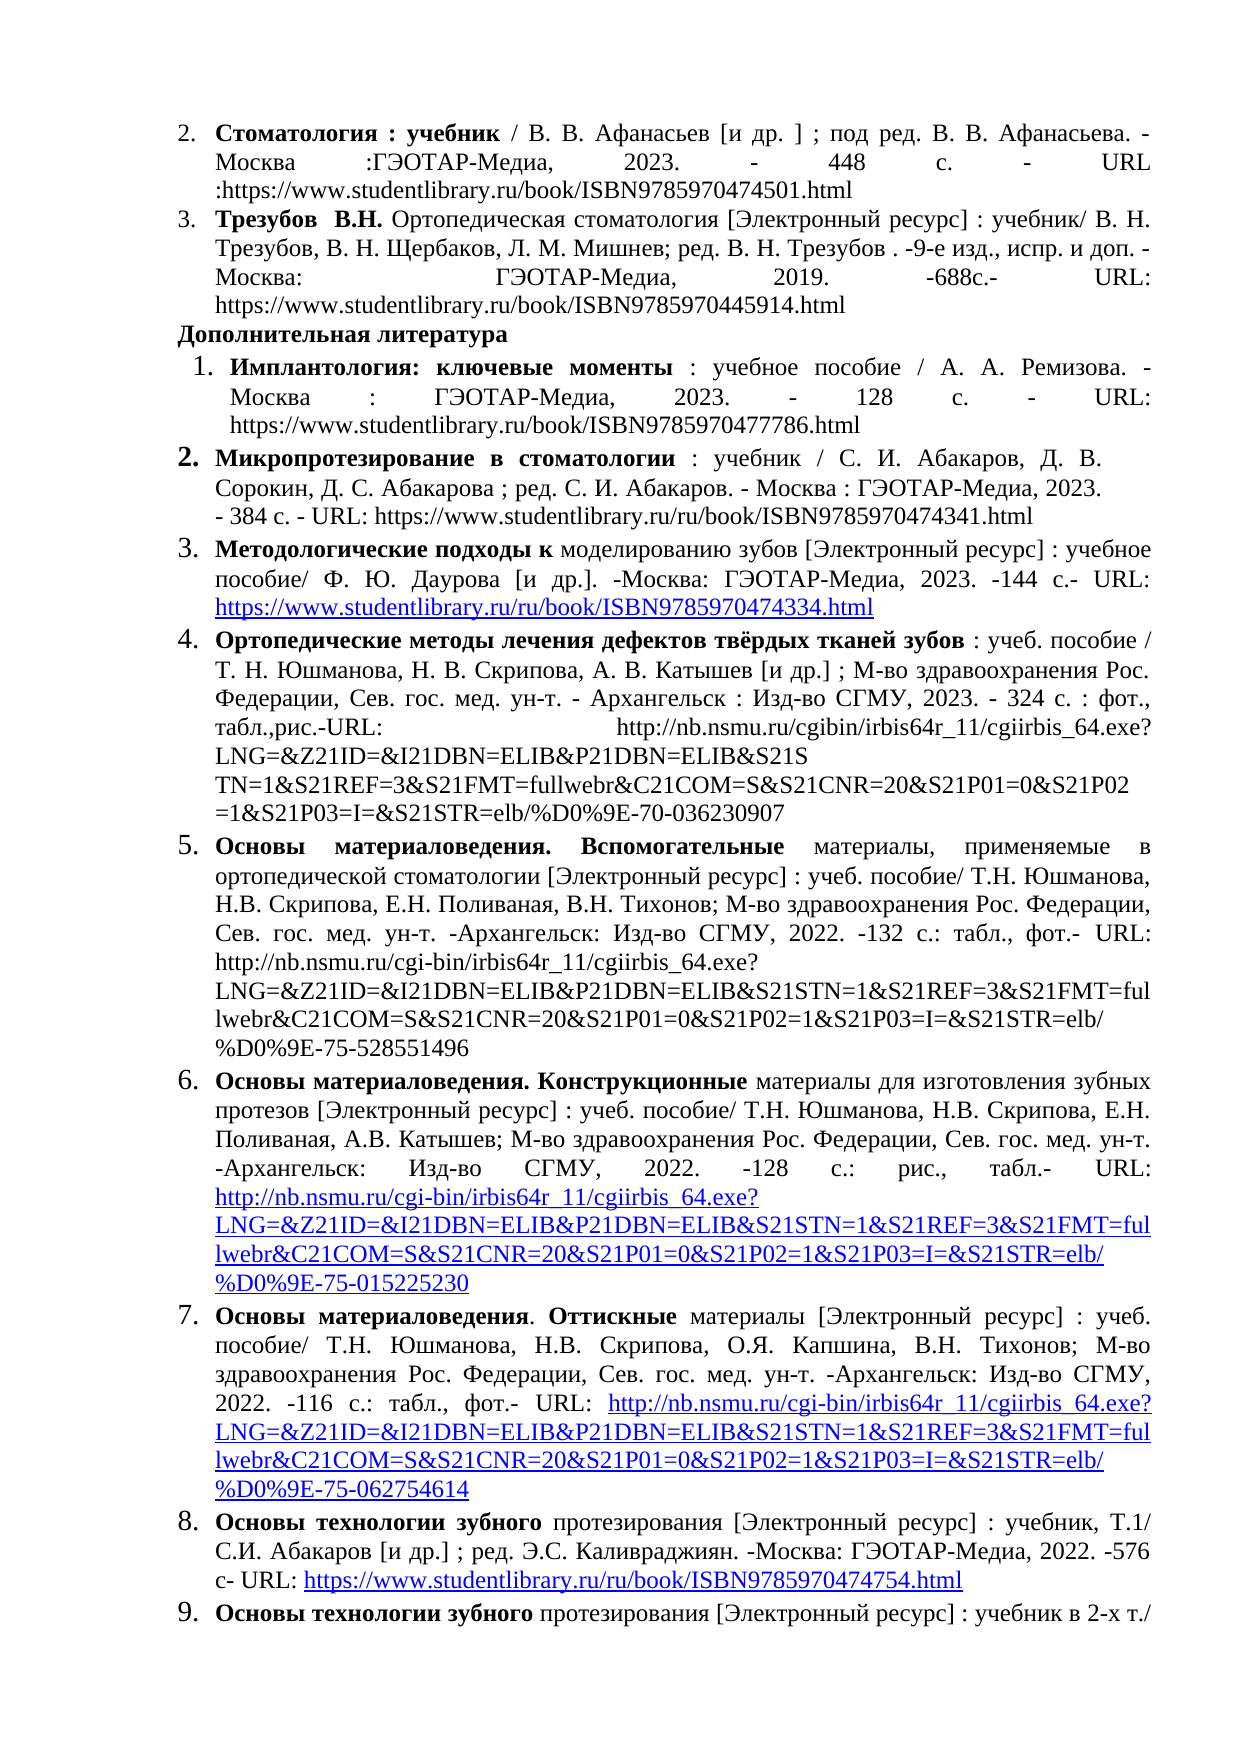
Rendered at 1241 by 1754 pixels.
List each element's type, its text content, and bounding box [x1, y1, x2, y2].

list Основы материаловедения. Вспомогательные материалы, применяемые в ортопедической стоматологии [Электронный ресурс] : учеб. пособие/ Т.Н. Юшманова, Н.В. Скрипова, Е.Н. Поливаная, В.Н. Тихонов; М-во здравоохранения Рос. Федерации, Сев. гос. мед. ун-т. -Архангельск: Изд-во СГМУ, 2022. -132 с.: табл., фот.- URL: http://nb.nsmu.ru/cgi-bin/irbis64r_11/cgiirbis_64.exe?LNG=&Z21ID=&I21DBN=ELIB&P21DBN=ELIB&S21STN=1&S21REF=3&S21FMT=fullwebr&C21COM=S&S21CNR=20&S21P01=0&S21P02=1&S21P03=I=&S21STR=elb/%D0%9E-75-528551496 [177, 827, 1152, 1062]
list Основы материаловедения. Оттискные материалы [Электронный ресурс] : учеб. пособие/ Т.Н. Юшманова, Н.В. Скрипова, О.Я. Капшина, В.Н. Тихонов; М-во здравоохранения Рос. Федерации, Сев. гос. мед. ун-т. -Архангельск: Изд-во СГМУ, 2022. -116 с.: табл., фот.- URL: http://nb.nsmu.ru/cgi-bin/irbis64r_11/cgiirbis_64.exe?LNG=&Z21ID=&I21DBN=ELIB&P21DBN=ELIB&S21STN=1&S21REF=3&S21FMT=fullwebr&C21COM=S&S21CNR=20&S21P01=0&S21P02=1&S21P03=I=&S21STR=elb/%D0%9E-75-062754614 [177, 1297, 1152, 1503]
list Трезубов В.Н. Ортопедическая стоматология [Электронный ресурс] : учебник/ В. Н. Трезубов, В. Н. Щербаков, Л. М. Мишнев; ред. В. Н. Трезубов . -9-е изд., испр. и доп. -Москва: ГЭОТАР-Медиа, 2019. -688с.- URL: https://www.studentlibrary.ru/book/ISBN9785970445914.html [177, 204, 1152, 319]
list Микропротезирование в стоматологии : учебник / С. И. Абакаров, Д. В. Сорокин, Д. С. Абакарова ; ред. С. И. Абакаров. - Москва : ГЭОТАР-Медиа, 2023. - 384 с. - URL: https://www.studentlibrary.ru/ru/book/ISBN9785970474341.html [177, 439, 1103, 530]
list Имплантология: ключевые моменты : учебное пособие / А. А. Ремизова. - Москва : ГЭОТАР-Медиа, 2023. - 128 с. - URL: https://www.studentlibrary.ru/book/ISBN9785970477786.html [192, 348, 1152, 439]
list Методологические подходы к моделированию зубов [Электронный ресурс] : учебное пособие/ Ф. Ю. Даурова [и др.]. -Москва: ГЭОТАР-Медиа, 2023. -144 с.- URL: https://www.studentlibrary.ru/ru/book/ISBN9785970474334.html [177, 530, 1152, 621]
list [177, 1594, 1152, 1627]
list Стоматология : учебник / В. В. Афанасьев [и др. ] ; под ред. В. В. Афанасьева. - Москва :ГЭОТАР-Медиа, 2023. - 448 с. - URL :https://www.studentlibrary.ru/book/ISBN9785970474501.html [177, 118, 1152, 204]
list Основы материаловедения. Конструкционные материалы для изготовления зубных протезов [Электронный ресурс] : учеб. пособие/ Т.Н. Юшманова, Н.В. Скрипова, Е.Н. Поливаная, А.В. Катышев; М-во здравоохранения Рос. Федерации, Сев. гос. мед. ун-т. -Архангельск: Изд-во СГМУ, 2022. -128 с.: рис., табл.- URL: http://nb.nsmu.ru/cgi-bin/irbis64r_11/cgiirbis_64.exe?LNG=&Z21ID=&I21DBN=ELIB&P21DBN=ELIB&S21STN=1&S21REF=3&S21FMT=fullwebr&C21COM=S&S21CNR=20&S21P01=0&S21P02=1&S21P03=I=&S21STR=elb/%D0%9E-75-015225230 [177, 1062, 1152, 1297]
list Основы технологии зубного протезирования [Электронный ресурс] : учебник, Т.1/ С.И. Абакаров [и др.] ; ред. Э.С. Каливраджиян. -Москва: ГЭОТАР-Медиа, 2022. -576 c- URL: https://www.studentlibrary.ru/ru/book/ISBN9785970474754.html [177, 1503, 1152, 1594]
list Ортопедические методы лечения дефектов твёрдых тканей зубов : учеб. пособие / Т. Н. Юшманова, Н. В. Скрипова, А. В. Катышев [и др.] ; М-во здравоохранения Рос. Федерации, Сев. гос. мед. ун-т. - Архангельск : Изд-во СГМУ, 2023. - 324 с. : фот., табл.,рис.-URL: http://nb.nsmu.ru/cgibin/irbis64r_11/cgiirbis_64.exe?LNG=&Z21ID=&I21DBN=ELIB&P21DBN=ELIB&S21S TN=1&S21REF=3&S21FMT=fullwebr&C21COM=S&S21CNR=20&S21P01=0&S21P02 =1&S21P03=I=&S21STR=elb/%D0%9E-70-036230907 [177, 621, 1152, 827]
text Дополнительная литература [177, 319, 1103, 348]
